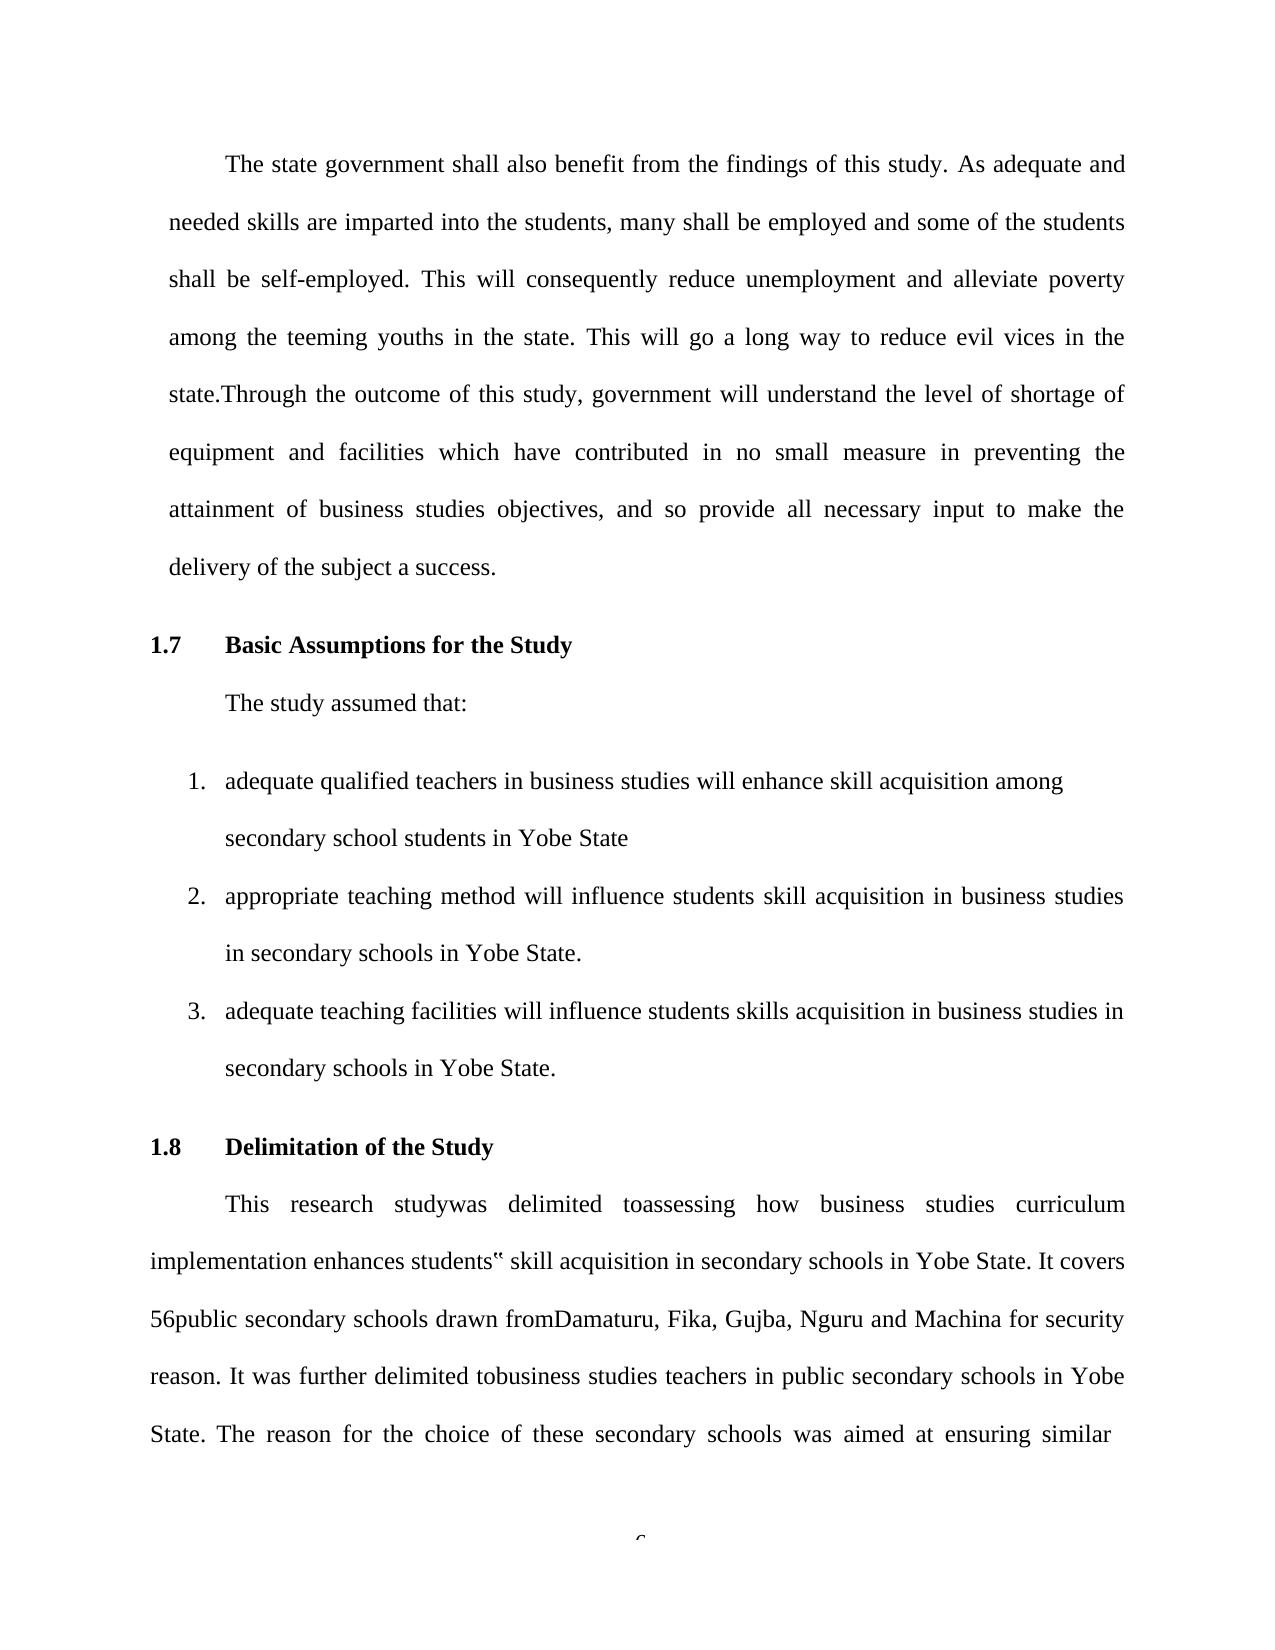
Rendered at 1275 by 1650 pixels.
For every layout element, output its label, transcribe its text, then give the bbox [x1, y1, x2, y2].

list adequate teaching facilities will influence students skills acquisition in business studies in secondary schools in Yobe State. [187, 996, 1126, 1082]
text This research studywas delimited toassessing how business studies curriculum implementation enhances students‟ skill acquisition in secondary schools in Yobe State. It covers 56public secondary schools drawn fromDamaturu, Fika, Gujba, Nguru and Machina for security reason. It was further delimited tobusiness studies teachers in public secondary schools in Yobe State. The reason for the choice of these secondary schools was aimed at ensuring similar [150, 1189, 1126, 1448]
subtitle Basic Assumptions for the Study [150, 631, 1148, 659]
text The study assumed that: [225, 688, 1148, 717]
subtitle Delimitation of the Study [150, 1132, 1148, 1161]
list appropriate teaching method will influence students skill acquisition in business studies in secondary schools in Yobe State. [187, 881, 1125, 967]
text The state government shall also benefit from the findings of this study. As adequate and needed skills are imparted into the students, many shall be employed and some of the students shall be self-employed. This will consequently reduce unemployment and alleviate poverty among the teeming youths in the state. This will go a long way to reduce evil vices in the state.Through the outcome of this study, government will understand the level of shortage of equipment and facilities which have contributed in no small measure in preventing the attainment of business studies objectives, and so provide all necessary input to make the delivery of the subject a success. [169, 149, 1126, 580]
list adequate qualified teachers in business studies will enhance skill acquisition among secondary school students in Yobe State [187, 766, 1125, 852]
